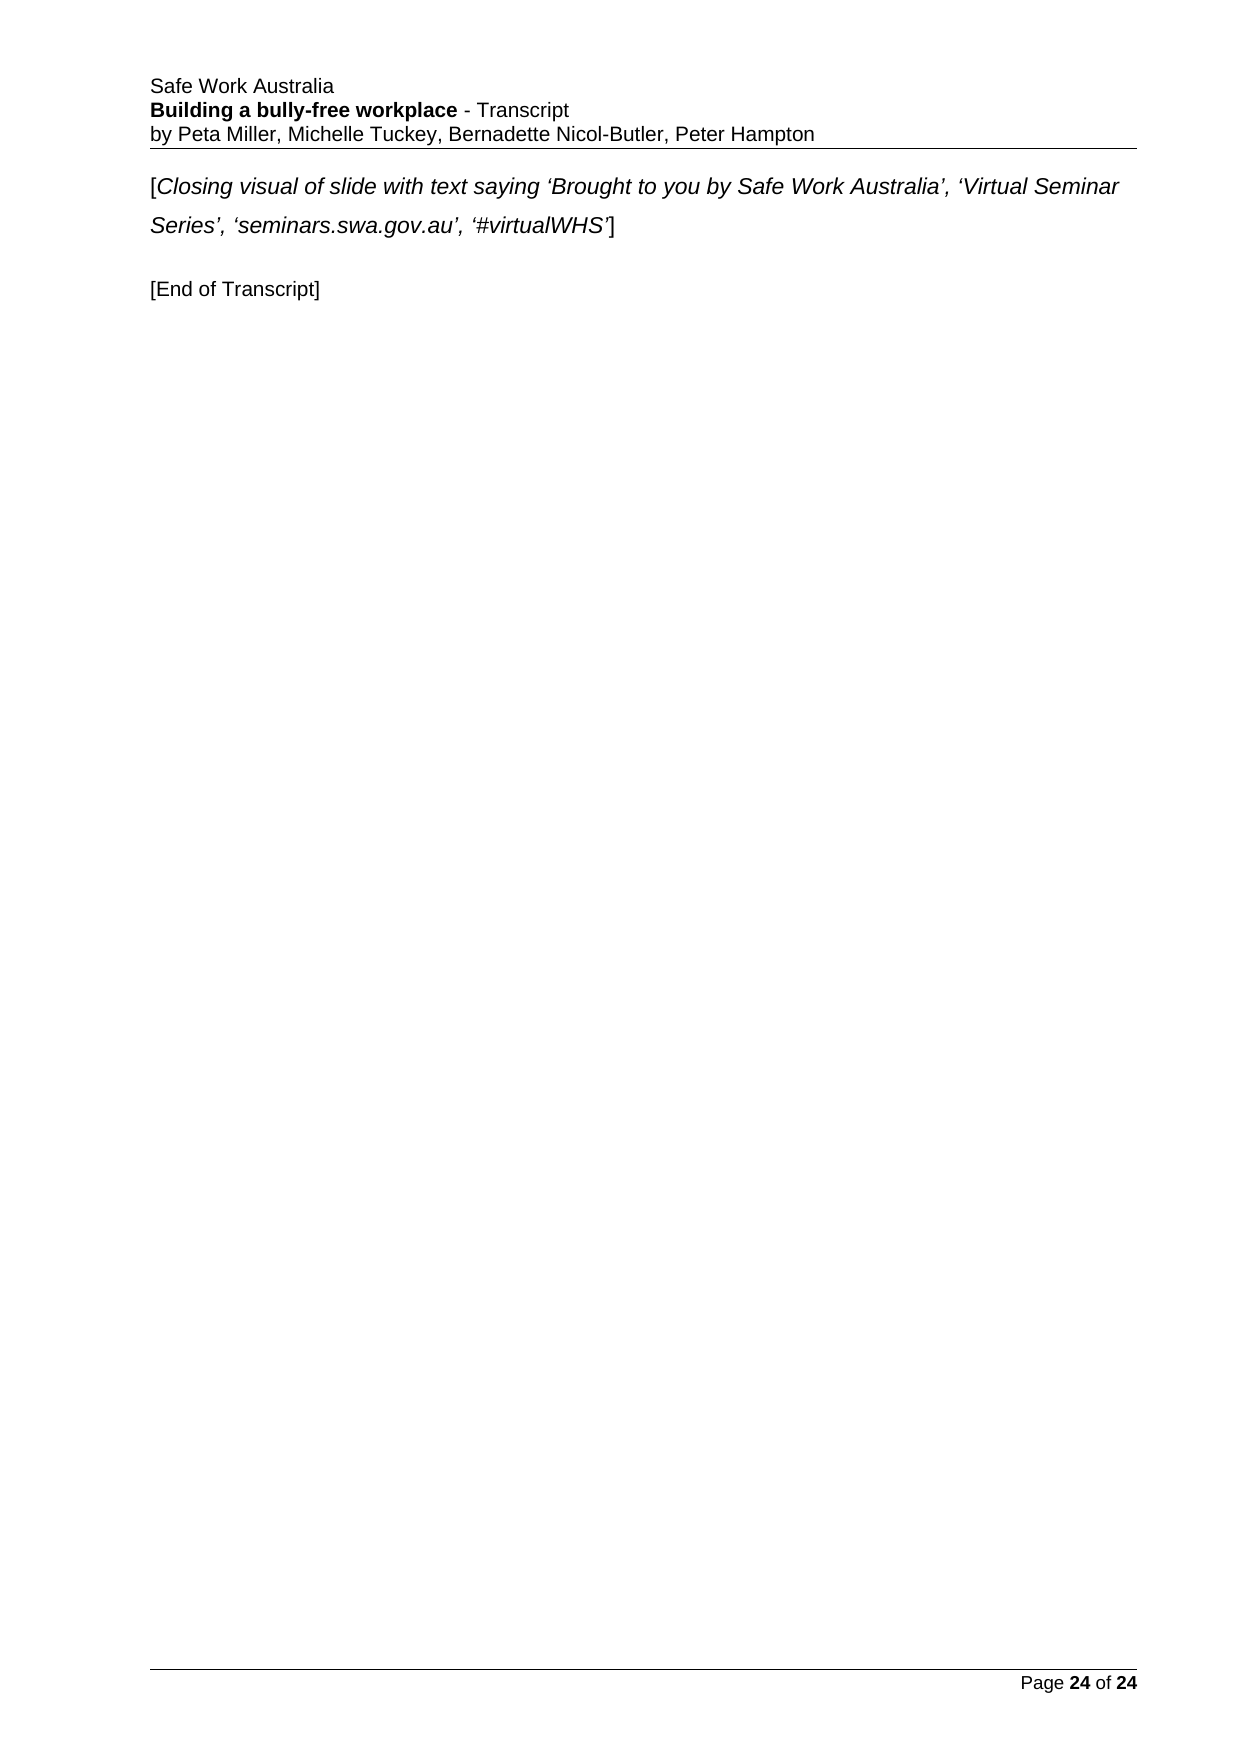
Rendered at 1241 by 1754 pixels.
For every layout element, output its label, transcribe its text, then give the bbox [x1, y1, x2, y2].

text [End of Transcript] [150, 277, 1137, 301]
text [Closing visual of slide with text saying ‘Brought to you by Safe Work Australia’, ‘Virtual Seminar Series’, ‘seminars.swa.gov.au’, ‘#virtualWHS’] [150, 173, 1137, 239]
